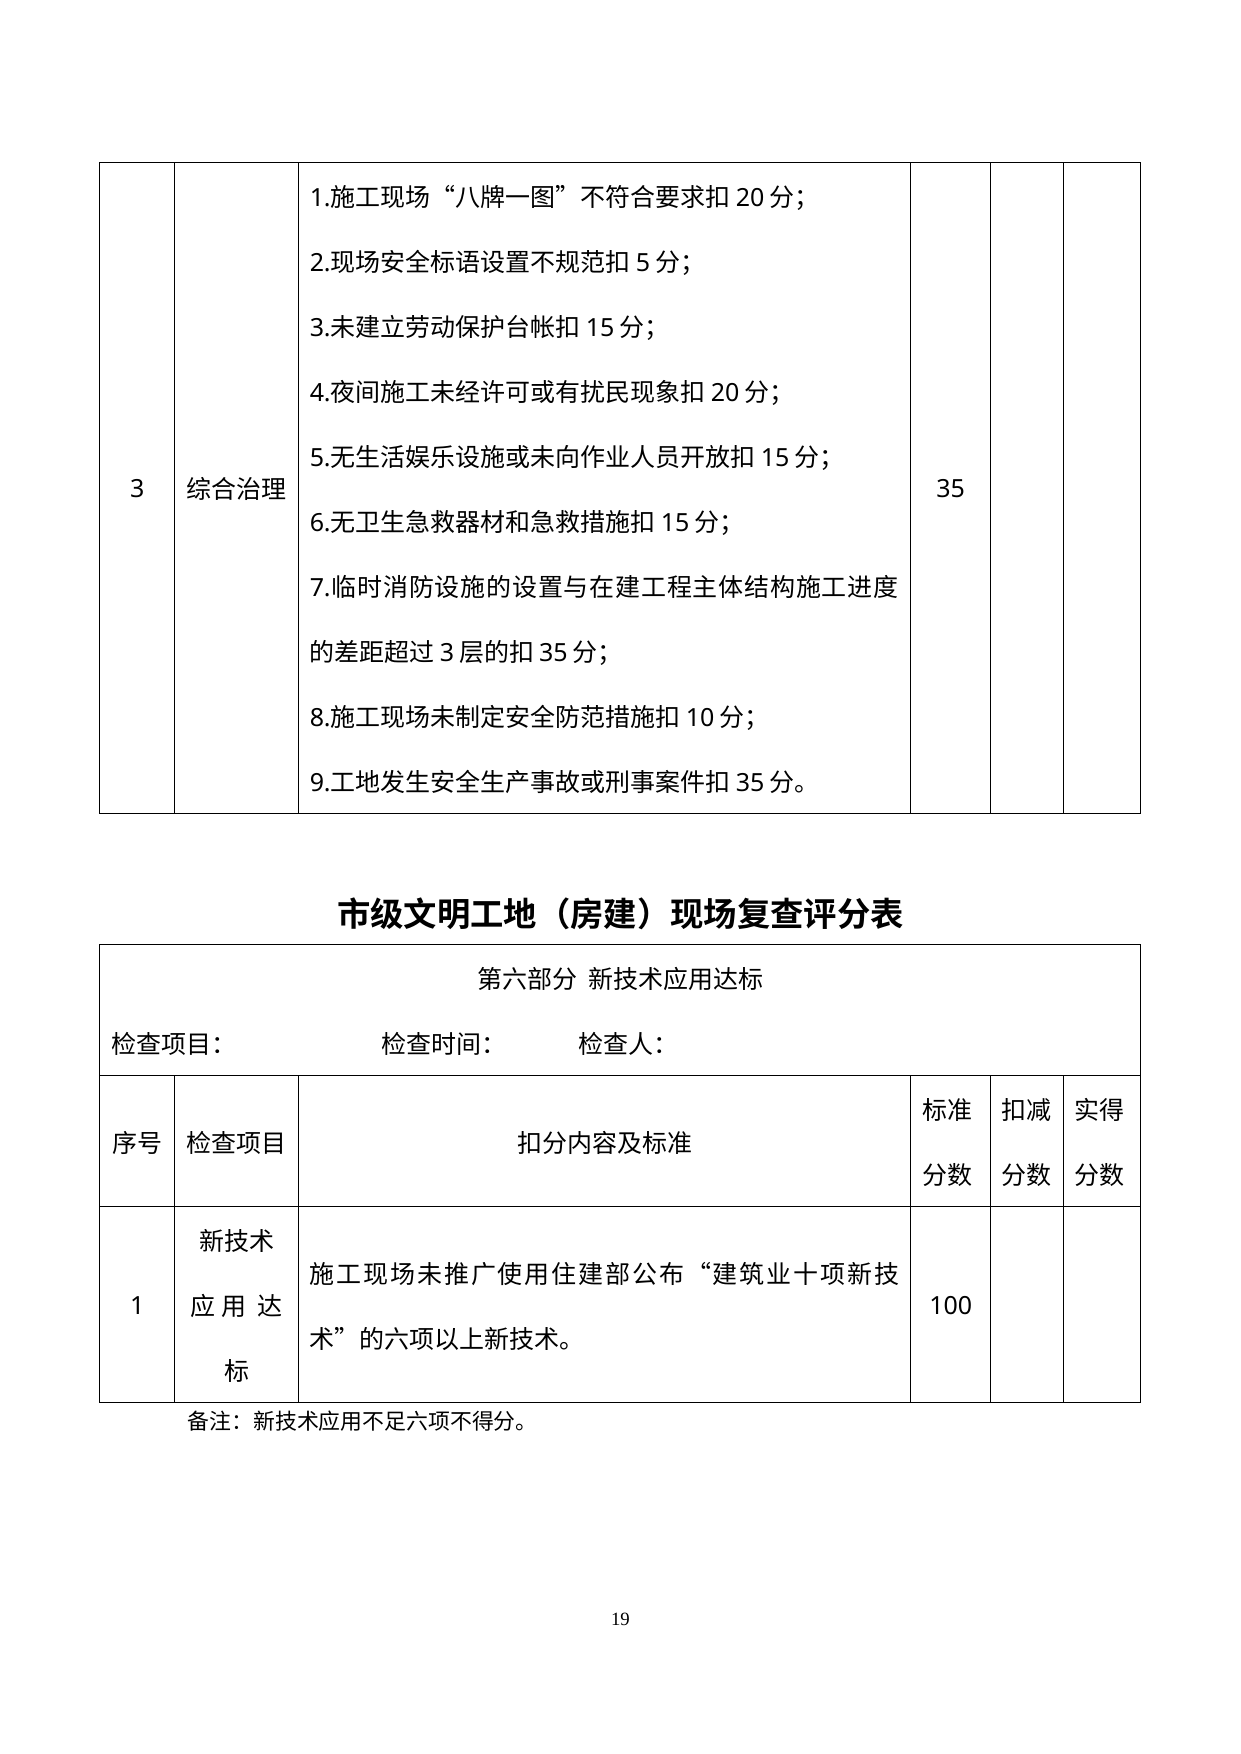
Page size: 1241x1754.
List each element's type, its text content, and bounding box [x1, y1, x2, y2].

table_cell 1 [100, 1207, 174, 1402]
table_cell [1064, 163, 1140, 813]
table_cell 新技术 应 用 达 标 [175, 1207, 298, 1402]
table_cell 100 [911, 1207, 990, 1402]
table_header 第六部分 新技术应用达标 检查项目： 检查时间： 检查人： [100, 945, 1140, 1075]
table_cell 实得 分数 [1064, 1076, 1140, 1206]
table_cell 施工现场未推广使用住建部公布“建筑业十项新技术”的六项以上新技术。 [299, 1207, 910, 1402]
table_cell 1.施工现场“八牌一图”不符合要求扣20分； 2.现场安全标语设置不规范扣5分； 3.未建立劳动保护台帐扣15分； 4.夜间施工未经许可或有扰民现象扣20分； 5.无生活娱乐设施或未向作业人员开放扣15分； 6.无卫生急救器材和急救措施扣15分； 7.临时消防设施的设置与在建工程主体结构施工进度的差距超过3层的扣35分； 8.施工现场未制定安全防范措施扣10分； 9.工地发生安全生产事故或刑事案件扣35分。 [299, 163, 910, 813]
text 市级文明工地（房建）现场复查评分表 [187, 879, 1053, 944]
table_cell 检查项目 [175, 1076, 298, 1206]
table_cell 扣减 分数 [991, 1076, 1063, 1206]
table_cell 扣分内容及标准 [299, 1076, 910, 1206]
table_cell 序号 [100, 1076, 174, 1206]
table_cell [1064, 1207, 1140, 1402]
table_cell [991, 1207, 1063, 1402]
table_cell [991, 163, 1063, 813]
table_cell 标准 分数 [911, 1076, 990, 1206]
table_cell 综合治理 [175, 163, 298, 813]
text 备注：新技术应用不足六项不得分。 [187, 1403, 1053, 1436]
table_cell 3 [100, 163, 174, 813]
table_cell 35 [911, 163, 990, 813]
